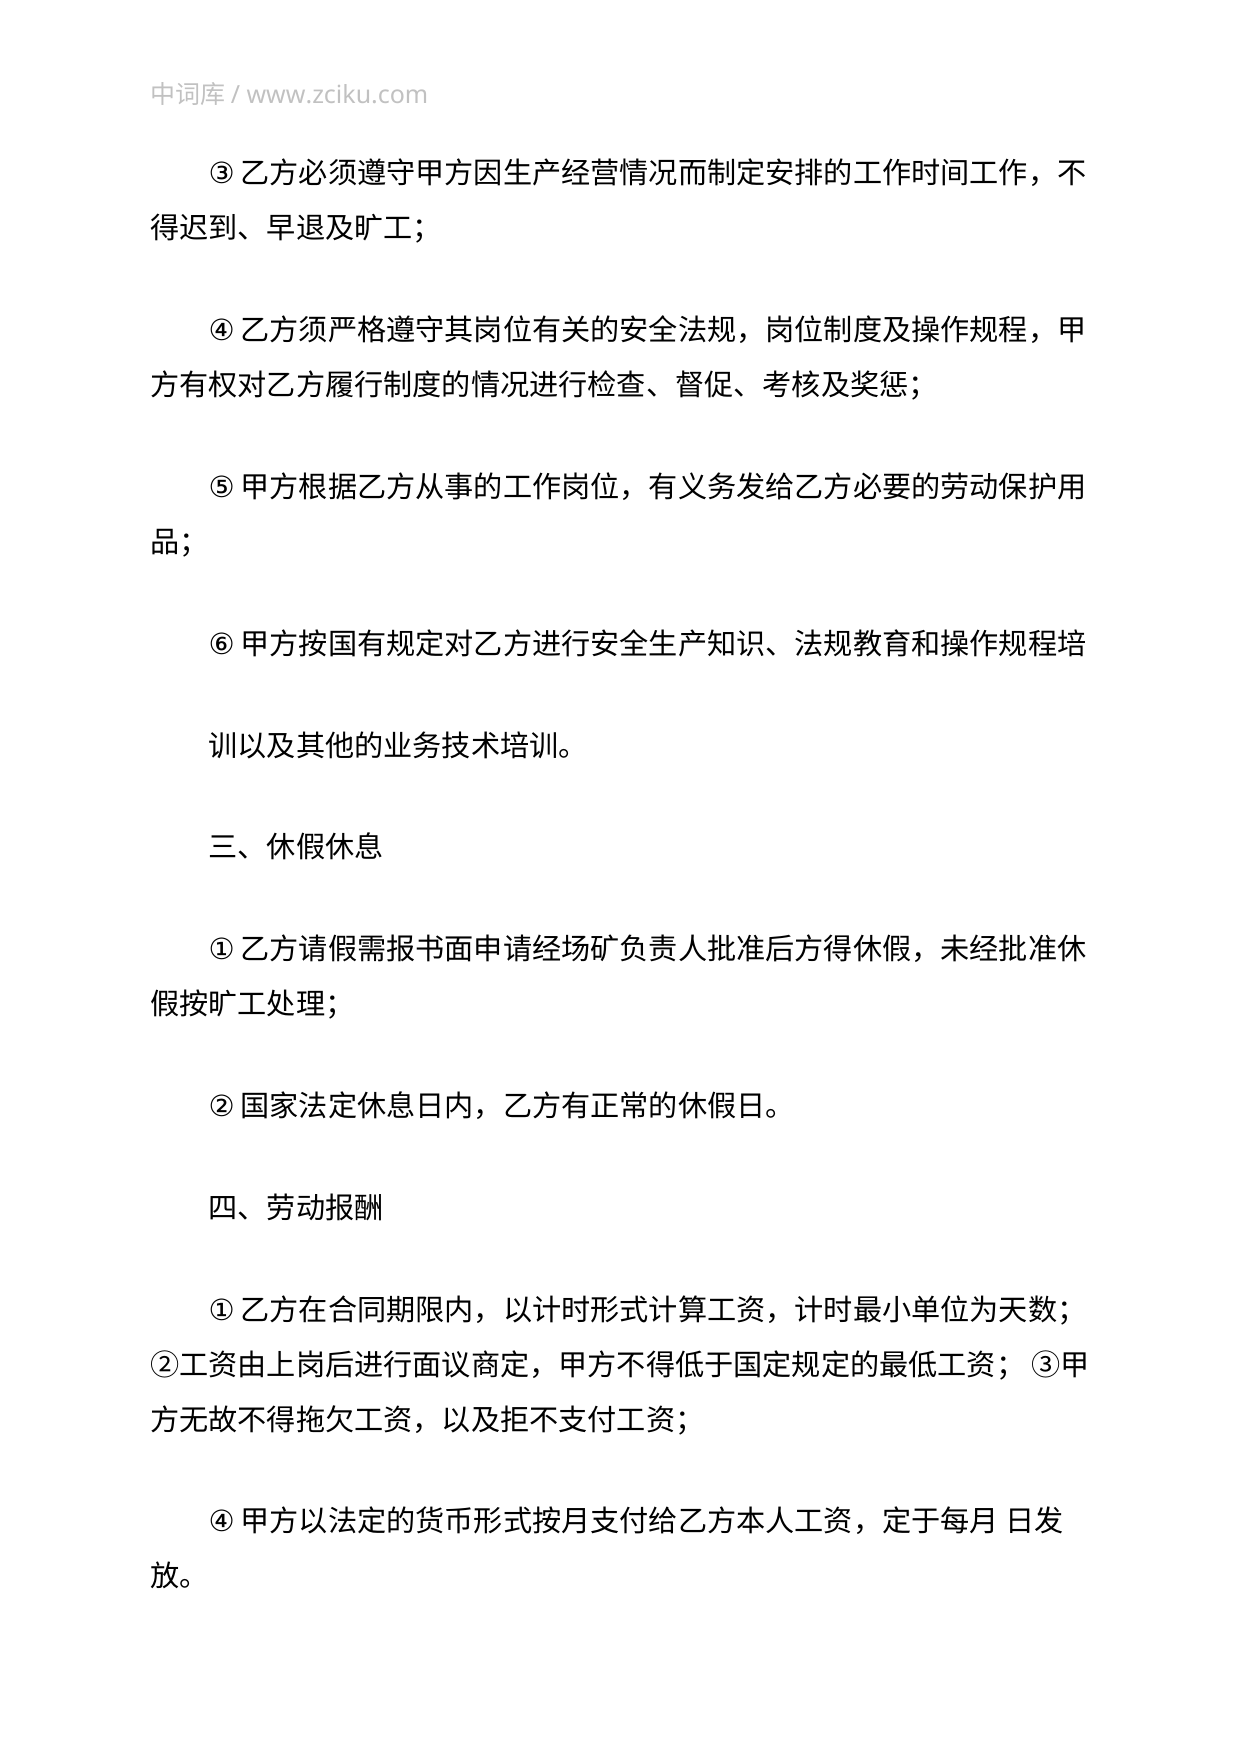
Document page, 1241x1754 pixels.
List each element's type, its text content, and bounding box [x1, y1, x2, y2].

text ④乙方须严格遵守其岗位有关的安全法规，岗位制度及操作规程，甲方有权对乙方履行制度的情况进行检查、督促、考核及奖惩； [150, 307, 1090, 404]
text ①乙方在合同期限内，以计时形式计算工资，计时最小单位为天数； ②工资由上岗后进行面议商定，甲方不得低于国定规定的最低工资； ③甲方无故不得拖欠工资，以及拒不支付工资； [150, 1286, 1090, 1438]
text ①乙方请假需报书面申请经场矿负责人批准后方得休假，未经批准休假按旷工处理； [150, 926, 1090, 1023]
text 三、休假休息 [150, 824, 1090, 866]
text ②国家法定休息日内，乙方有正常的休假日。 [150, 1083, 1090, 1125]
text ⑥甲方按国有规定对乙方进行安全生产知识、法规教育和操作规程培 [150, 620, 1090, 663]
text ③乙方必须遵守甲方因生产经营情况而制定安排的工作时间工作，不得迟到、早退及旷工； [150, 150, 1090, 247]
text ④甲方以法定的货币形式按月支付给乙方本人工资，定于每月 日发放。 [150, 1498, 1090, 1595]
text ⑤甲方根据乙方从事的工作岗位，有义务发给乙方必要的劳动保护用品； [150, 463, 1090, 561]
text 训以及其他的业务技术培训。 [150, 722, 1090, 764]
text 四、劳动报酬 [150, 1184, 1090, 1227]
